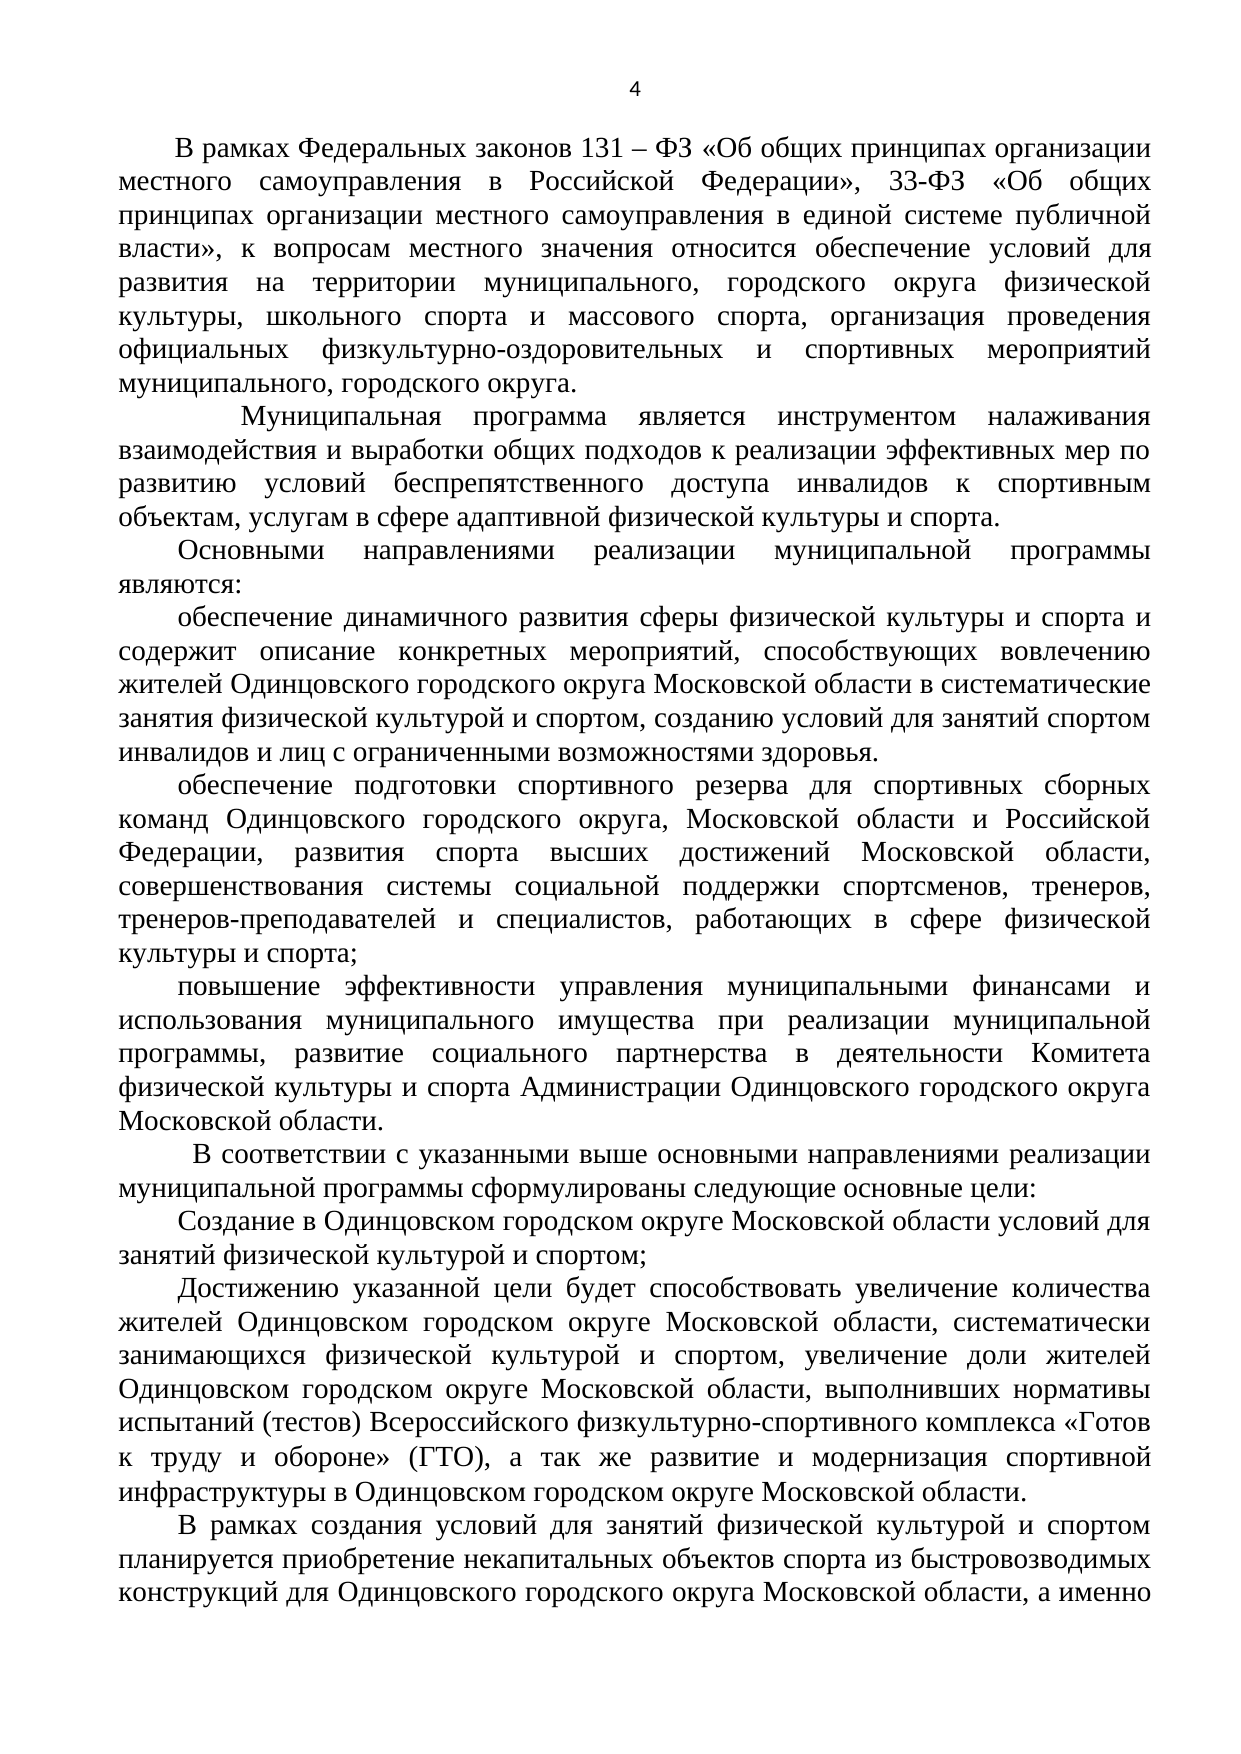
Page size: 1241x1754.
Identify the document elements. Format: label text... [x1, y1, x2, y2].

list В соответствии с указанными выше основными направлениями реализации муниципальной программы сформулированы следующие основные цели: [118, 1136, 1152, 1203]
text обеспечение динамичного развития сферы физической культуры и спорта и содержит описание конкретных мероприятий, способствующих вовлечению жителей Одинцовского городского округа Московской области в систематические занятия физической культурой и спортом, созданию условий для занятий спортом инвалидов и лиц с ограниченными возможностями здоровья. [118, 599, 1152, 767]
text Достижению указанной цели будет способствовать увеличение количества жителей Одинцовском городском округе Московской области, систематически занимающихся физической культурой и спортом, увеличение доли жителей Одинцовском городском округе Московской области, выполнивших нормативы испытаний (тестов) Всероссийского физкультурно-спортивного комплекса «Готов к труду и обороне» (ГТО), а так же развитие и модернизация спортивной инфраструктуры в Одинцовском городском округе Московской области. [118, 1270, 1152, 1507]
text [118, 1507, 1152, 1608]
text В рамках Федеральных законов 131 – ФЗ «Об общих принципах организации местного самоуправления в Российской Федерации», 33-ФЗ «Об общих принципах организации местного самоуправления в единой системе публичной власти», к вопросам местного значения относится обеспечение условий для развития на территории муниципального, городского округа физической культуры, школьного спорта и массового спорта, организация проведения официальных физкультурно-оздоровительных и спортивных мероприятий муниципального, городского округа. [118, 130, 1152, 398]
text повышение эффективности управления муниципальными финансами и использования муниципального имущества при реализации муниципальной программы, развитие социального партнерства в деятельности Комитета физической культуры и спорта Администрации Одинцовского городского округа Московской области. [118, 968, 1152, 1136]
text Создание в Одинцовском городском округе Московской области условий для занятий физической культурой и спортом; [118, 1203, 1152, 1270]
text Основными направлениями реализации муниципальной программы являются: [118, 532, 1152, 599]
text обеспечение подготовки спортивного резерва для спортивных сборных команд Одинцовского городского округа, Московской области и Российской Федерации, развития спорта высших достижений Московской области, совершенствования системы социальной поддержки спортсменов, тренеров, тренеров-преподавателей и специалистов, работающих в сфере физической культуры и спорта; [118, 767, 1152, 968]
text Муниципальная программа является инструментом налаживания взаимодействия и выработки общих подходов к реализации эффективных мер по развитию условий беспрепятственного доступа инвалидов к спортивным объектам, услугам в сфере адаптивной физической культуры и спорта. [118, 398, 1152, 532]
